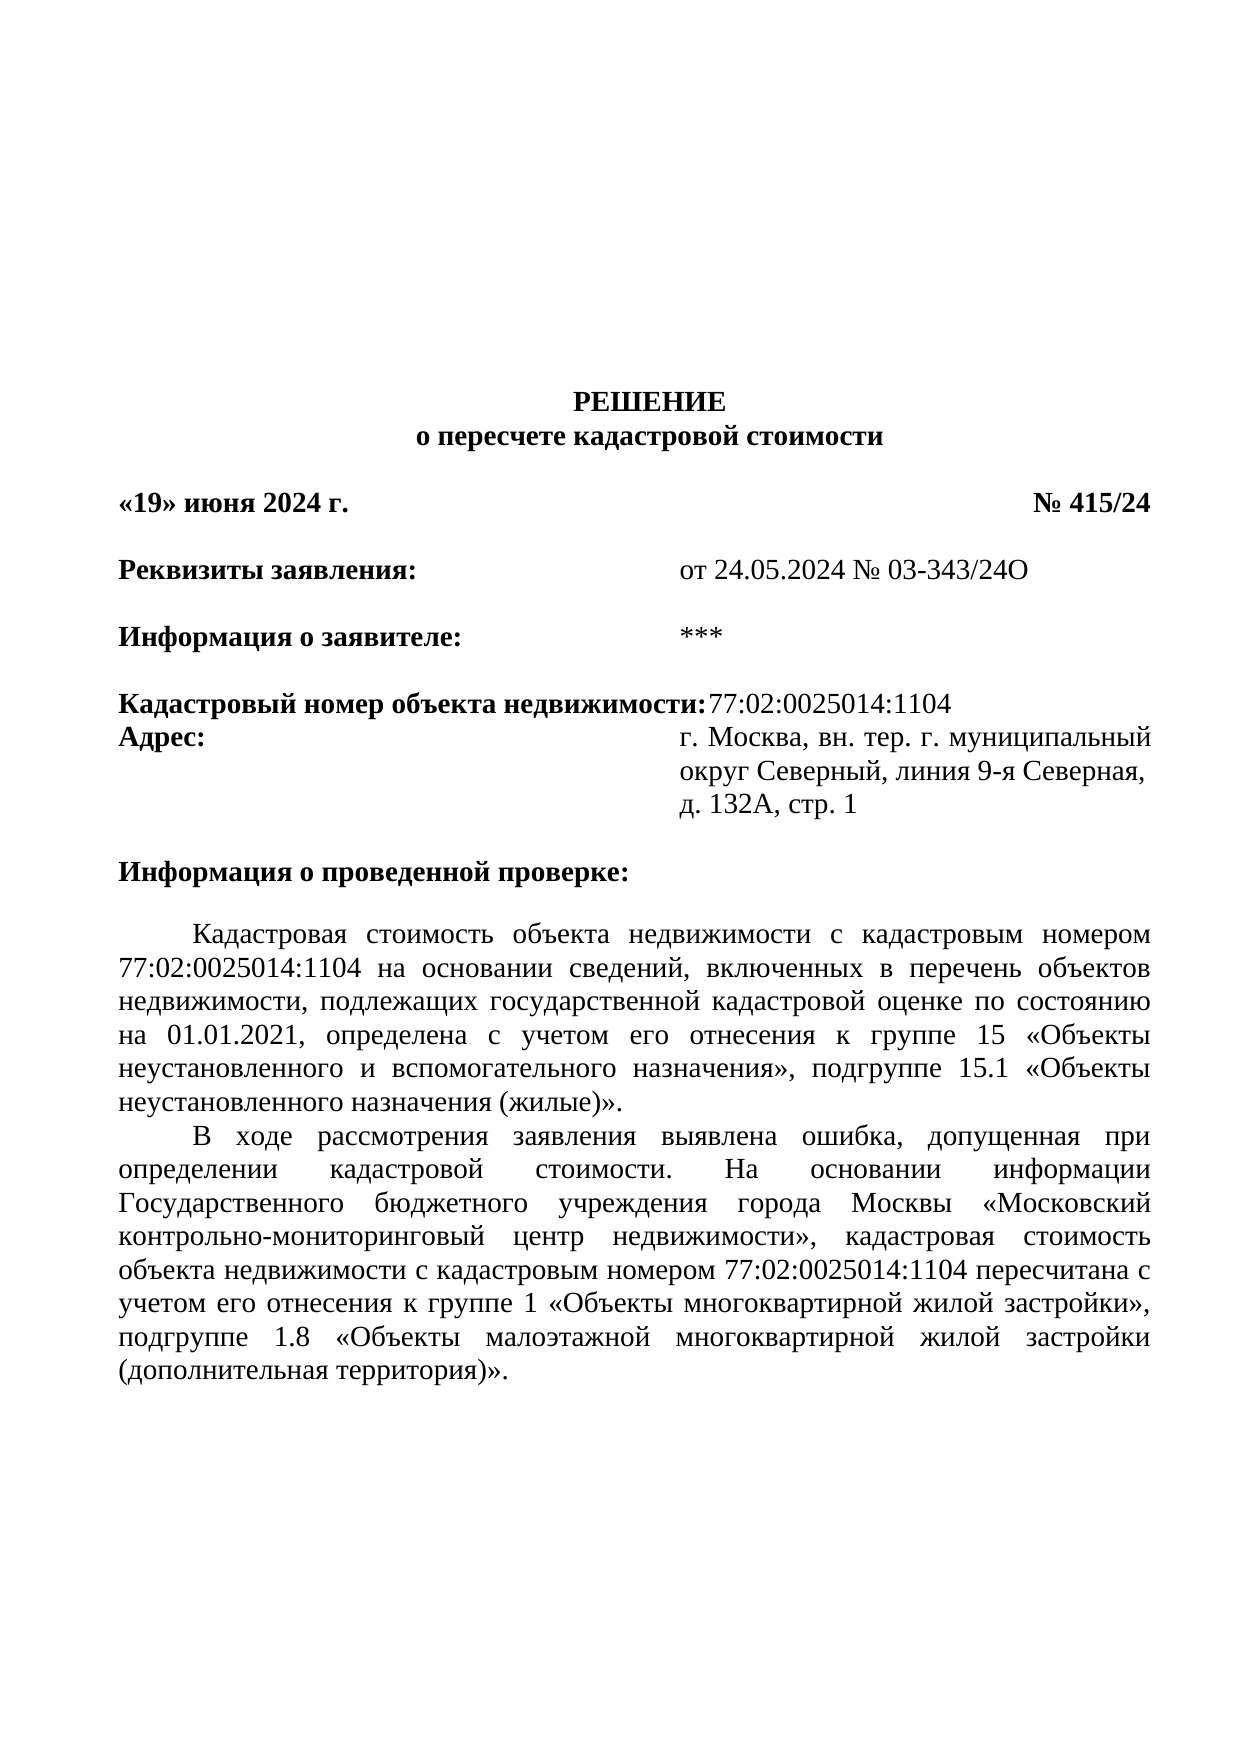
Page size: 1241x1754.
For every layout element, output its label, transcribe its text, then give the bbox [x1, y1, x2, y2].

text Кадастровая стоимость объекта недвижимости с кадастровым номером 77:02:0025014:1104 на основании сведений, включенных в перечень объектов недвижимости, подлежащих государственной кадастровой оценке по состоянию на 01.01.2021, определена с учетом его отнесения к группе 15 «Объекты неустановленного и вспомогательного назначения», подгруппе 15.1 «Объекты неустановленного назначения (жилые)». [118, 916, 1152, 1118]
text Кадастровый номер объекта недвижимости: 77:02:0025014:1104 [118, 686, 1152, 719]
text РЕШЕНИЕ [148, 384, 1152, 418]
text Информация о проведенной проверке: [118, 854, 1152, 887]
text В ходе рассмотрения заявления выявлена ошибка, допущенная при определении кадастровой стоимости. На основании информации Государственного бюджетного учреждения города Москвы «Московский контрольно-мониторинговый центр недвижимости», кадастровая стоимость объекта недвижимости с кадастровым номером 77:02:0025014:1104 пересчитана с учетом его отнесения к группе 1 «Объекты многоквартирной жилой застройки», подгруппе 1.8 «Объекты малоэтажной многоквартирной жилой застройки (дополнительная территория)». [118, 1118, 1152, 1386]
text Информация о заявителе: *** [118, 619, 1152, 652]
text Адрес: г. Москва, вн. тер. г. муниципальный округ Северный, линия 9-я Северная, [118, 719, 1152, 787]
text о пересчете кадастровой стоимости [148, 418, 1152, 451]
text Реквизиты заявления: от 24.05.2024 № 03-343/24О [118, 552, 1152, 585]
text «19» июня 2024 г. № 415/24 [118, 485, 1152, 518]
text д. 132А, стр. 1 [679, 787, 1152, 820]
